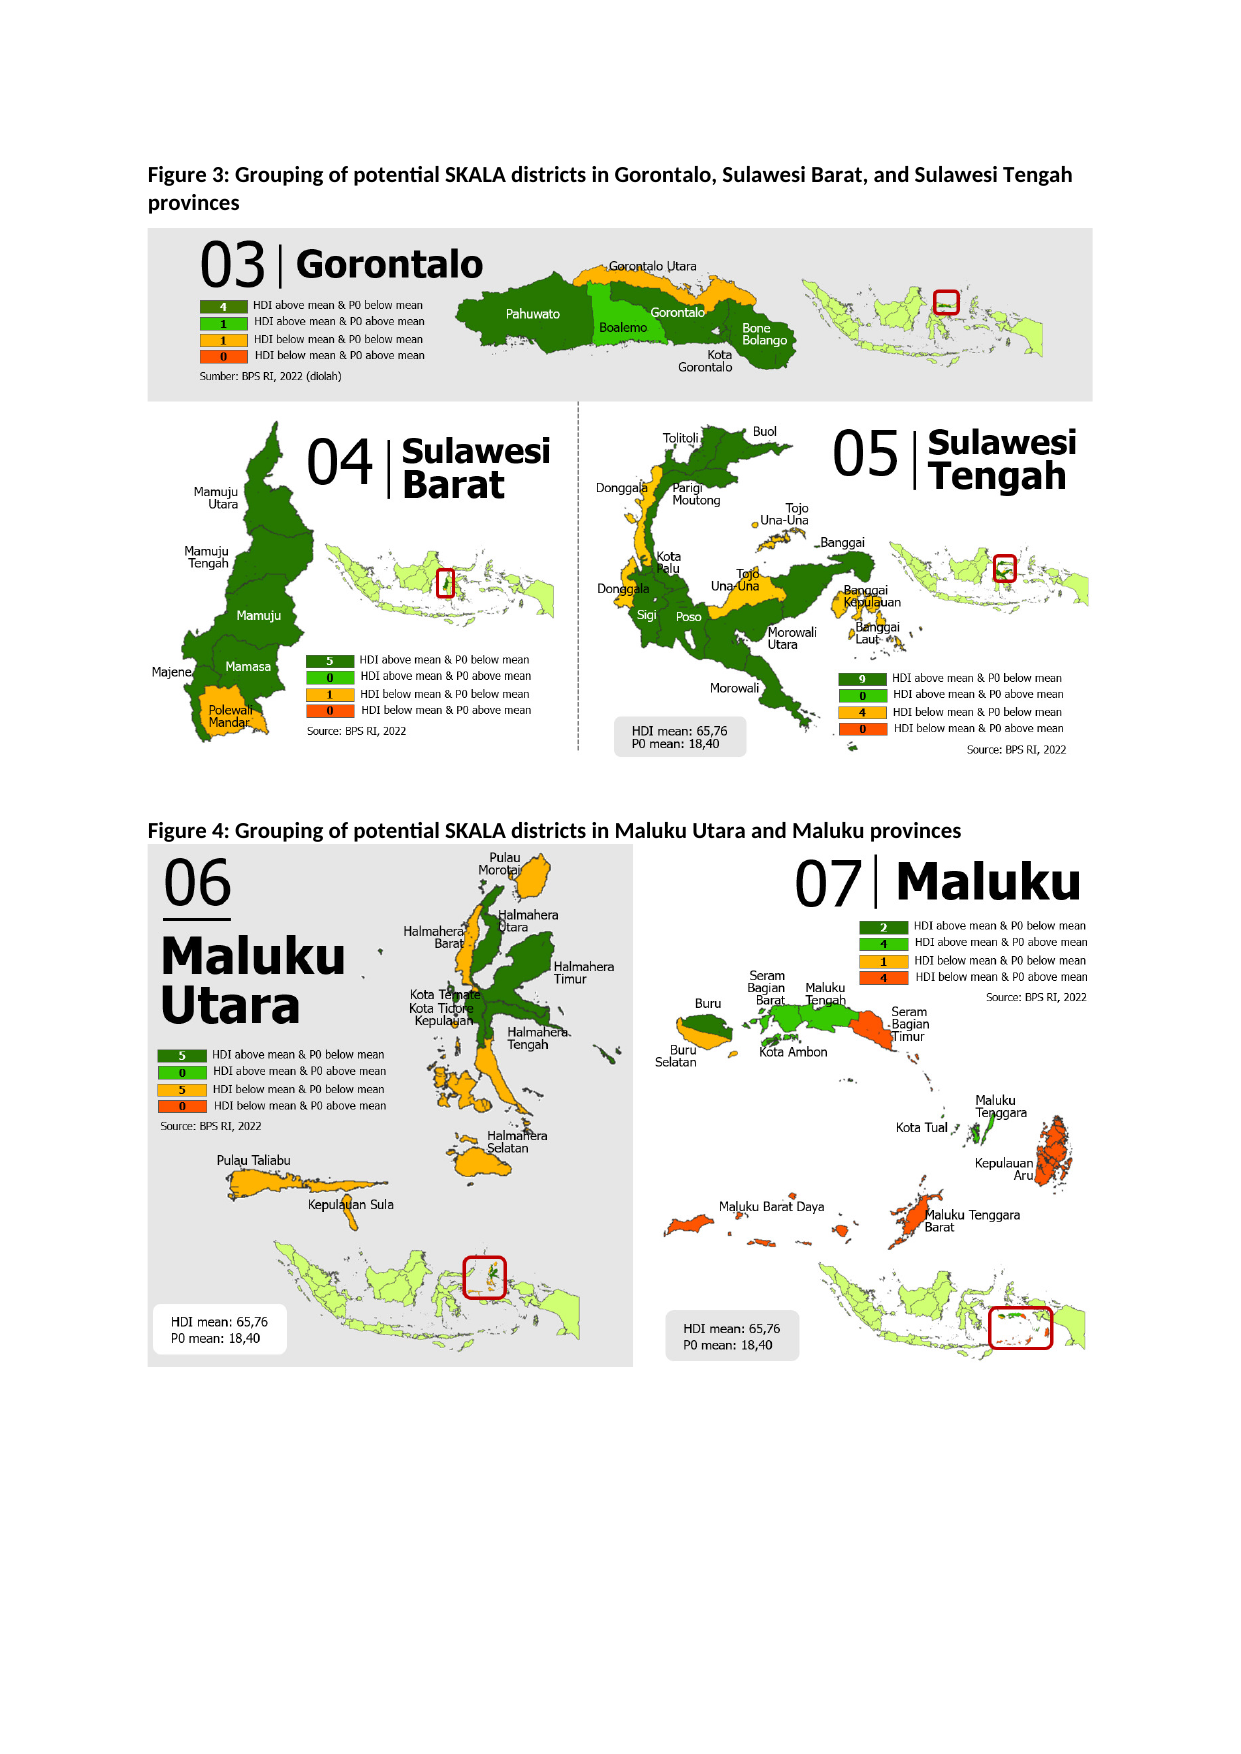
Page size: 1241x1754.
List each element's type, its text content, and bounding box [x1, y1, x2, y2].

text Figure 3: Grouping of potential SKALA districts in Gorontalo, Sulawesi Barat, and Sulawesi Tengah provinces [148, 160, 1092, 216]
picture [147, 228, 1093, 764]
picture [147, 844, 1090, 1367]
